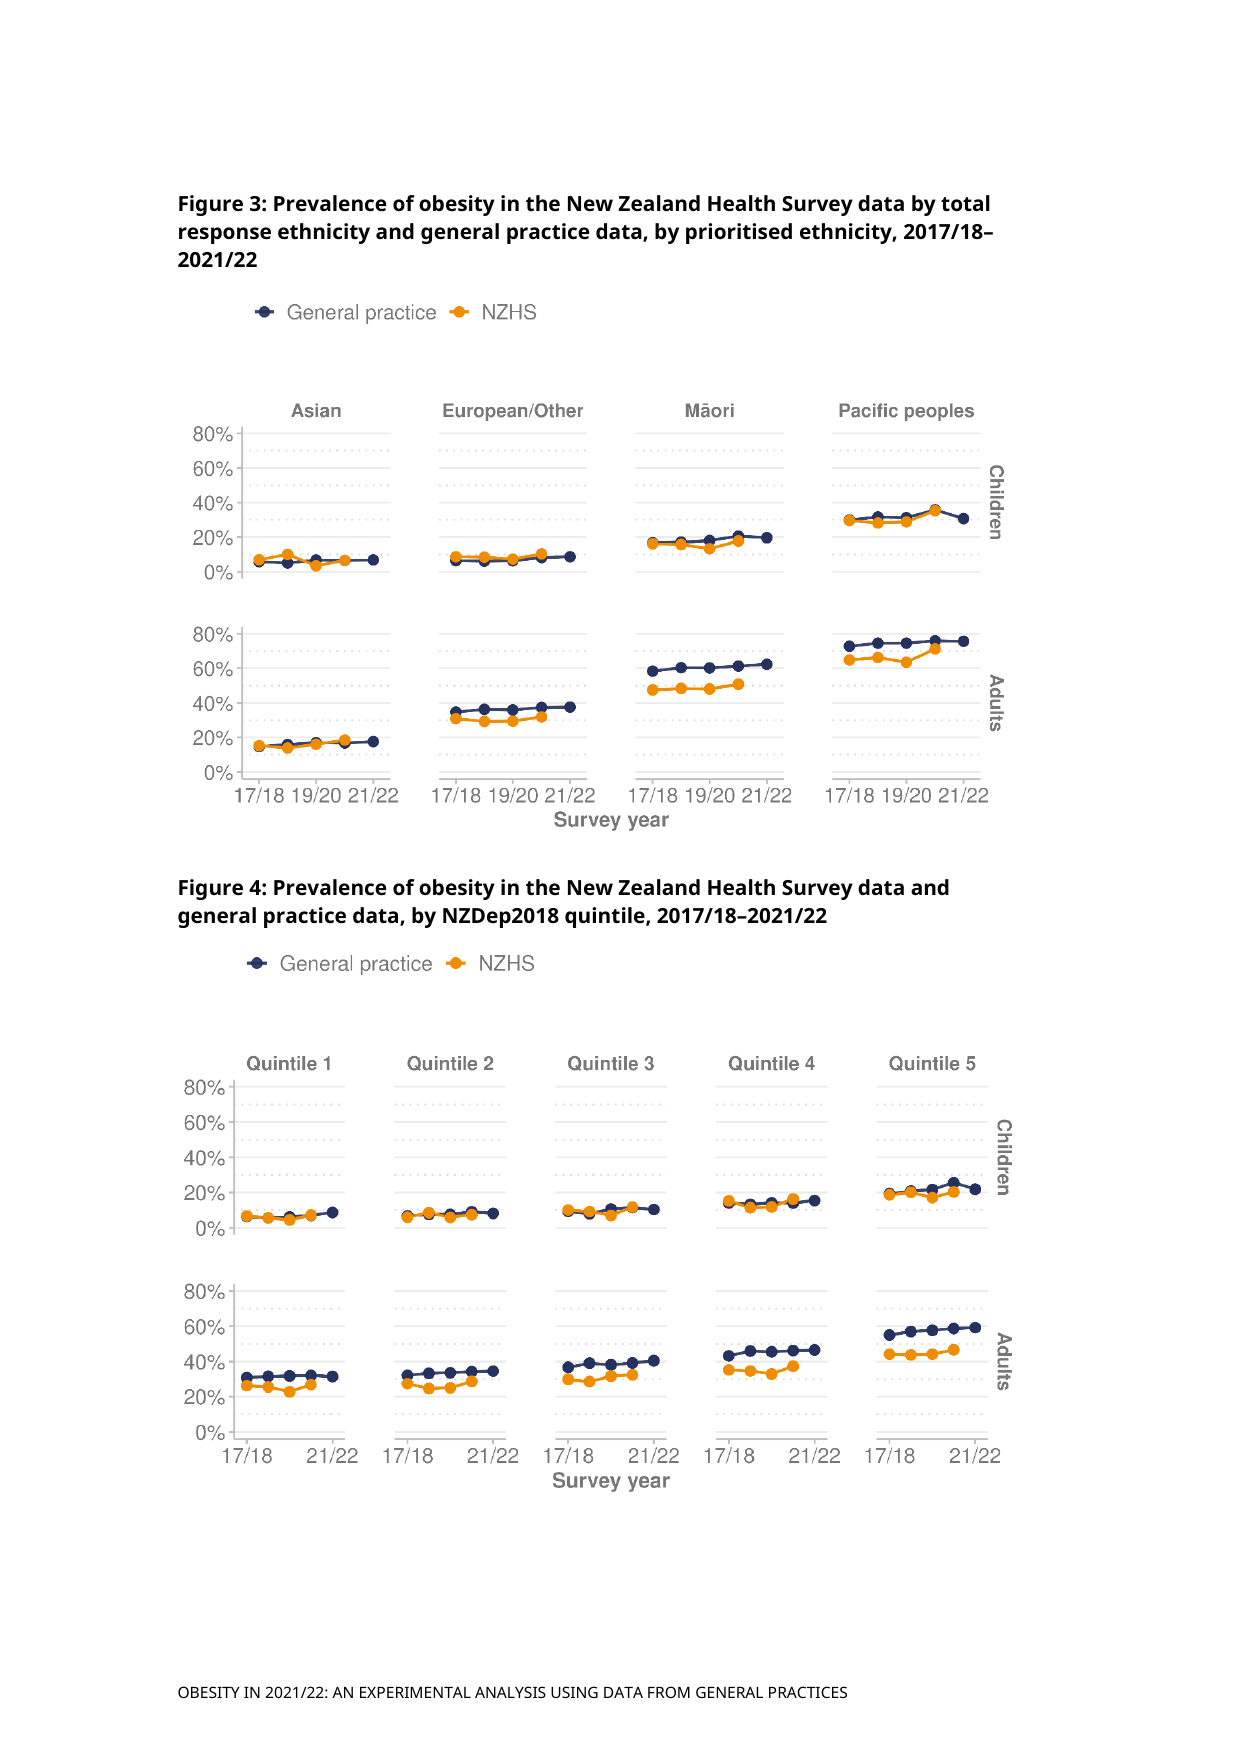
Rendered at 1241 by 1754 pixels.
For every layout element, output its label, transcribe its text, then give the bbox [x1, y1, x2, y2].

picture [177, 286, 1013, 831]
picture [177, 942, 1020, 1492]
